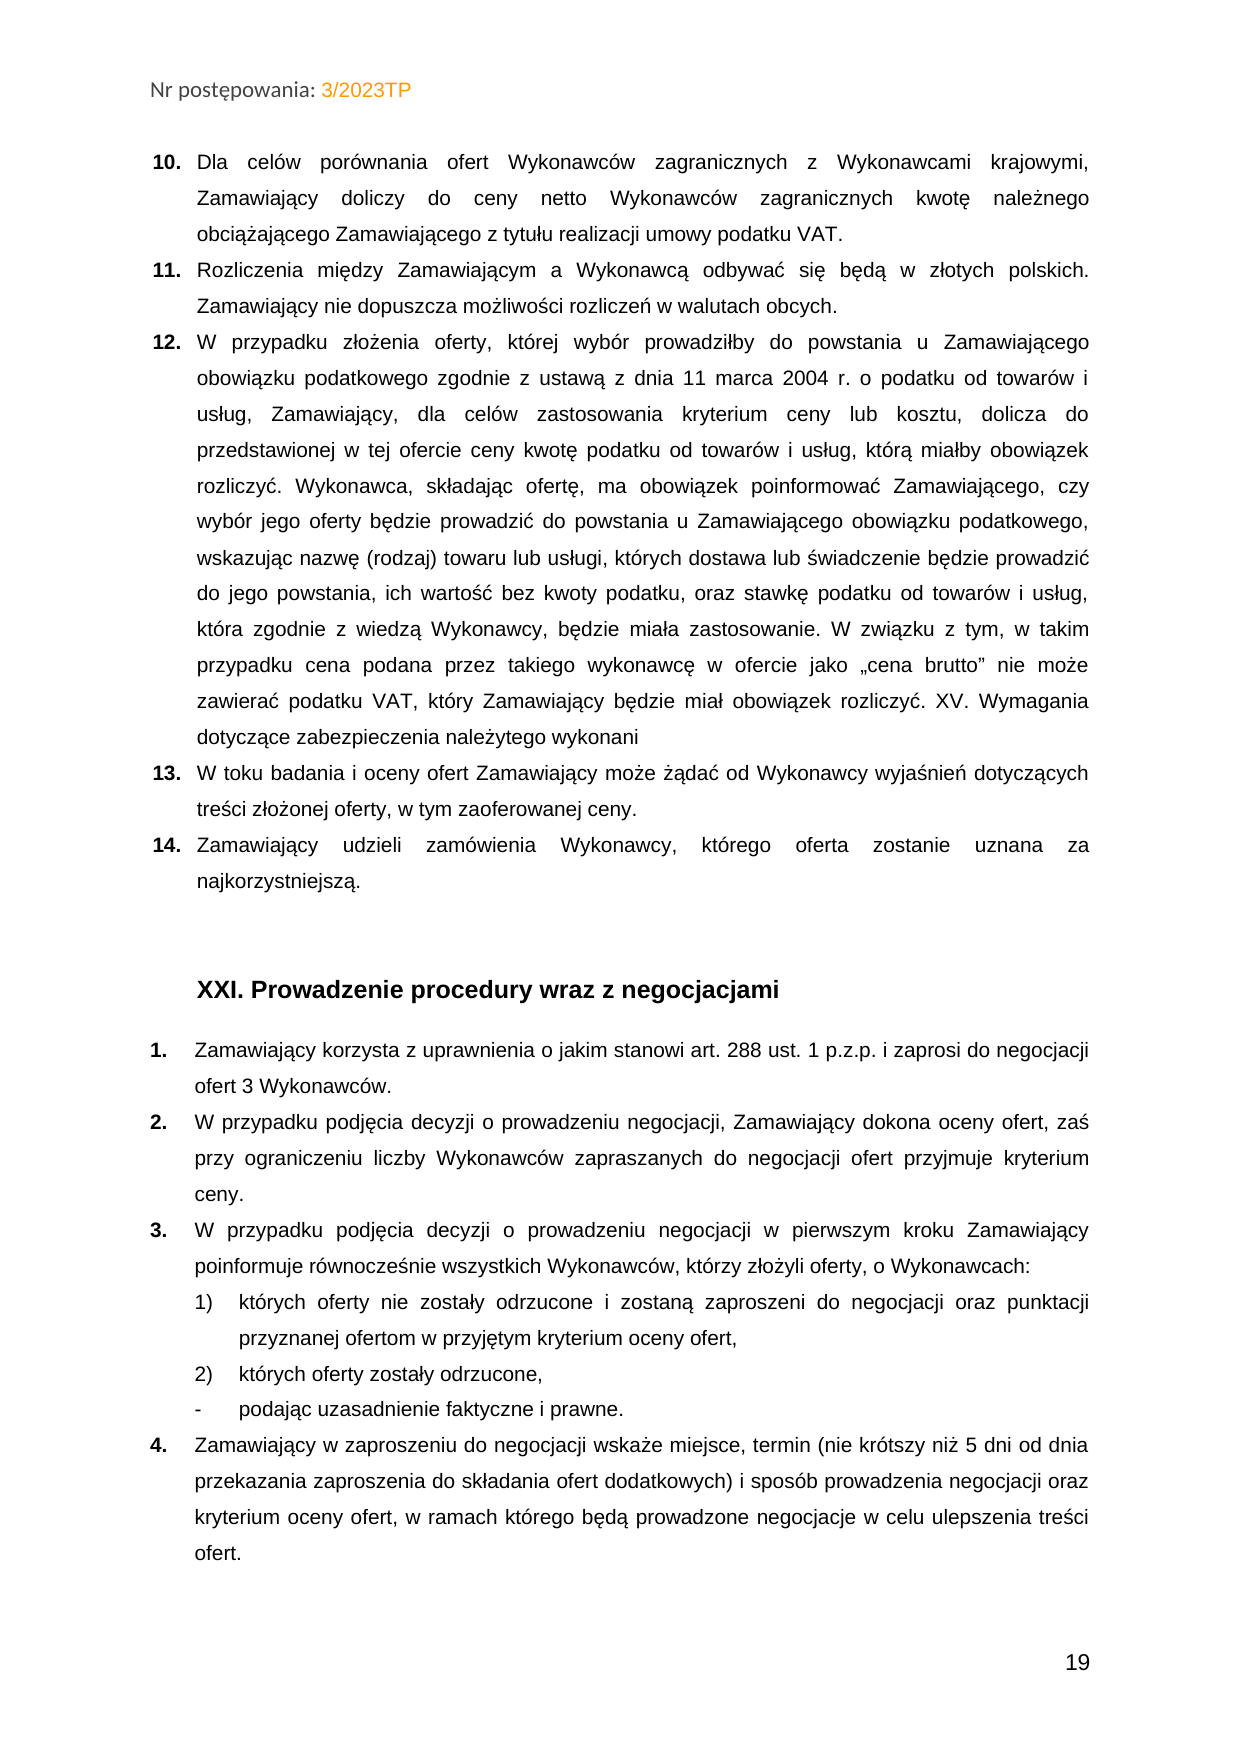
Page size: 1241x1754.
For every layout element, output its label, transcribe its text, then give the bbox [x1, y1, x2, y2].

list Zamawiający udzieli zamówienia Wykonawcy, którego oferta zostanie uznana za najkorzystniejszą. [152, 833, 1090, 893]
list W przypadku złożenia oferty, której wybór prowadziłby do powstania u Zamawiającego obowiązku podatkowego zgodnie z ustawą z dnia 11 marca 2004 r. o podatku od towarów i usług, Zamawiający, dla celów zastosowania kryterium ceny lub kosztu, dolicza do przedstawionej w tej ofercie ceny kwotę podatku od towarów i usług, którą miałby obowiązek rozliczyć. Wykonawca, składając ofertę, ma obowiązek poinformować Zamawiającego, czy wybór jego oferty będzie prowadzić do powstania u Zamawiającego obowiązku podatkowego, wskazując nazwę (rodzaj) towaru lub usługi, których dostawa lub świadczenie będzie prowadzić do jego powstania, ich wartość bez kwoty podatku, oraz stawkę podatku od towarów i usług, która zgodnie z wiedzą Wykonawcy, będzie miała zastosowanie. W związku z tym, w takim przypadku cena podana przez takiego wykonawcę w ofercie jako „cena brutto” nie może zawierać podatku VAT, który Zamawiający będzie miał obowiązek rozliczyć. XV. Wymagania dotyczące zabezpieczenia należytego wykonani [152, 330, 1090, 749]
list Zamawiający korzysta z uprawnienia o jakim stanowi art. 288 ust. 1 p.z.p. i zaprosi do negocjacji ofert 3 Wykonawców. [150, 1038, 1090, 1098]
text XXI. Prowadzenie procedury wraz z negocjacjami [197, 975, 1090, 1003]
list W przypadku podjęcia decyzji o prowadzeniu negocjacji w pierwszym kroku Zamawiający poinformuje równocześnie wszystkich Wykonawców, którzy złożyli oferty, o Wykonawcach: [150, 1218, 1090, 1277]
list 1) których oferty nie zostały odrzucone i zostaną zaproszeni do negocjacji oraz punktacji przyznanej ofertom w przyjętym kryterium oceny ofert, [194, 1289, 1090, 1349]
list Rozliczenia między Zamawiającym a Wykonawcą odbywać się będą w złotych polskich. Zamawiający nie dopuszcza możliwości rozliczeń w walutach obcych. [152, 258, 1090, 318]
list W toku badania i oceny ofert Zamawiający może żądać od Wykonawcy wyjaśnień dotyczących treści złożonej oferty, w tym zaoferowanej ceny. [152, 761, 1090, 821]
list 2) których oferty zostały odrzucone, [194, 1361, 1090, 1385]
list Dla celów porównania ofert Wykonawców zagranicznych z Wykonawcami krajowymi, Zamawiający doliczy do ceny netto Wykonawców zagranicznych kwotę należnego obciążającego Zamawiającego z tytułu realizacji umowy podatku VAT. [152, 150, 1090, 246]
list W przypadku podjęcia decyzji o prowadzeniu negocjacji, Zamawiający dokona oceny ofert, zaś przy ograniczeniu liczby Wykonawców zapraszanych do negocjacji ofert przyjmuje kryterium ceny. [150, 1110, 1090, 1206]
list - podając uzasadnienie faktyczne i prawne. [194, 1397, 1090, 1421]
list Zamawiający w zaproszeniu do negocjacji wskaże miejsce, termin (nie krótszy niż 5 dni od dnia przekazania zaproszenia do składania ofert dodatkowych) i sposób prowadzenia negocjacji oraz kryterium oceny ofert, w ramach którego będą prowadzone negocjacje w celu ulepszenia treści ofert. [150, 1433, 1090, 1565]
